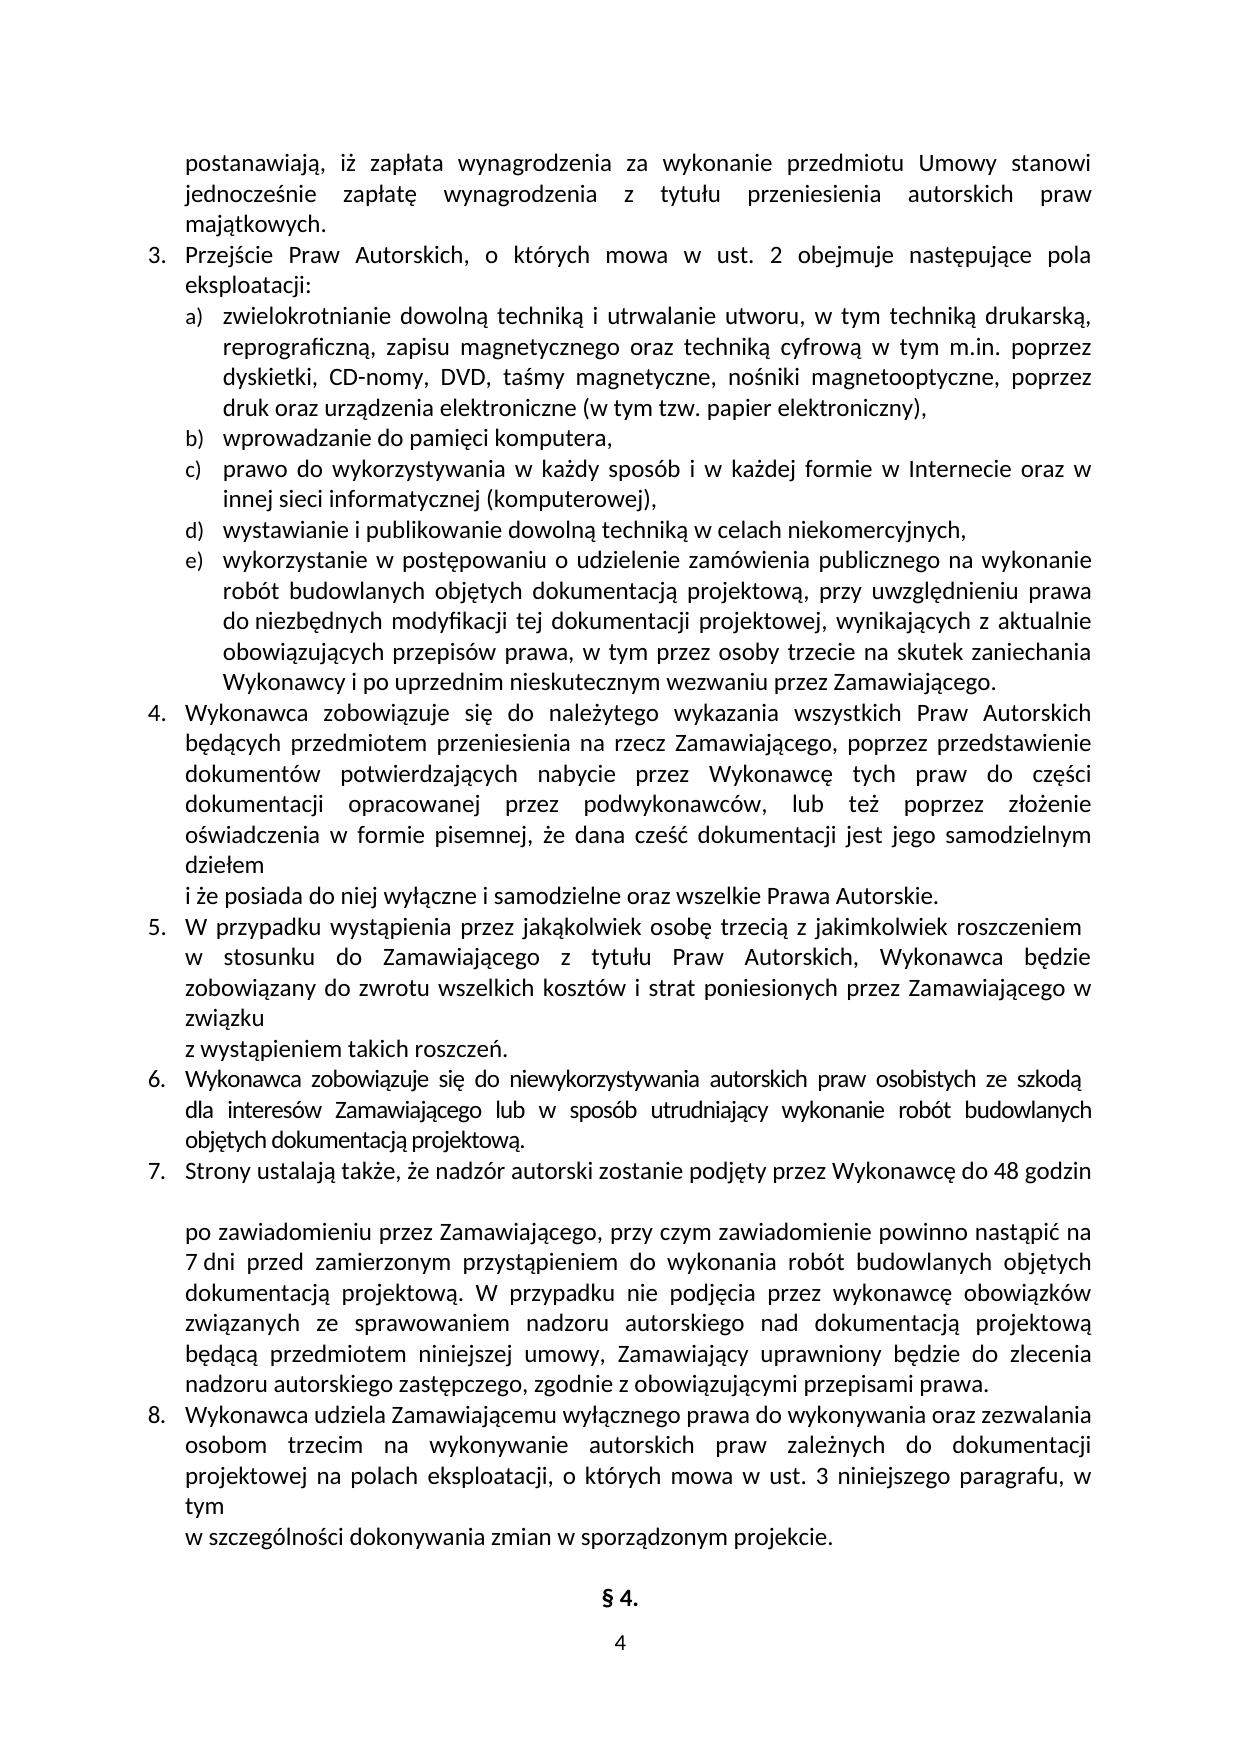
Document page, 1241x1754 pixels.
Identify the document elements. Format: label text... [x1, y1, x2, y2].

list prawo do wykorzystywania w każdy sposób i w każdej formie w Internecie oraz w innej sieci informatycznej (komputerowej), [185, 453, 1093, 514]
list W przypadku wystąpienia przez jakąkolwiek osobę trzecią z jakimkolwiek roszczeniem w stosunku do Zamawiającego z tytułu Praw Autorskich, Wykonawca będzie zobowiązany do zwrotu wszelkich kosztów i strat poniesionych przez Zamawiającego w związku z wystąpieniem takich roszczeń. [148, 911, 1093, 1063]
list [148, 148, 1093, 239]
list zwielokrotnianie dowolną techniką i utrwalanie utworu, w tym techniką drukarską, reprograficzną, zapisu magnetycznego oraz techniką cyfrową w tym m.in. poprzez dyskietki, CD-nomy, DVD, taśmy magnetyczne, nośniki magnetooptyczne, poprzez druk oraz urządzenia elektroniczne (w tym tzw. papier elektroniczny), [185, 300, 1093, 422]
list Strony ustalają także, że nadzór autorski zostanie podjęty przez Wykonawcę do 48 godzin po zawiadomieniu przez Zamawiającego, przy czym zawiadomienie powinno nastąpić na 7 dni przed zamierzonym przystąpieniem do wykonania robót budowlanych objętych dokumentacją projektową. W przypadku nie podjęcia przez wykonawcę obowiązków związanych ze sprawowaniem nadzoru autorskiego nad dokumentacją projektową będącą przedmiotem niniejszej umowy, Zamawiający uprawniony będzie do zlecenia nadzoru autorskiego zastępczego, zgodnie z obowiązującymi przepisami prawa. [148, 1155, 1093, 1399]
list Wykonawca zobowiązuje się do niewykorzystywania autorskich praw osobistych ze szkodą dla interesów Zamawiającego lub w sposób utrudniający wykonanie robót budowlanych objętych dokumentacją projektową. [148, 1063, 1093, 1155]
list wykorzystanie w postępowaniu o udzielenie zamówienia publicznego na wykonanie robót budowlanych objętych dokumentacją projektową, przy uwzględnieniu prawa do niezbędnych modyfikacji tej dokumentacji projektowej, wynikających z aktualnie obowiązujących przepisów prawa, w tym przez osoby trzecie na skutek zaniechania Wykonawcy i po uprzednim nieskutecznym wezwaniu przez Zamawiającego. [185, 544, 1093, 697]
list Wykonawca udziela Zamawiającemu wyłącznego prawa do wykonywania oraz zezwalania osobom trzecim na wykonywanie autorskich praw zależnych do dokumentacji projektowej na polach eksploatacji, o których mowa w ust. 3 niniejszego paragrafu, w tym w szczególności dokonywania zmian w sporządzonym projekcie. [148, 1399, 1093, 1552]
list Przejście Praw Autorskich, o których mowa w ust. 2 obejmuje następujące pola eksploatacji: [148, 239, 1093, 300]
list Wykonawca zobowiązuje się do należytego wykazania wszystkich Praw Autorskich będących przedmiotem przeniesienia na rzecz Zamawiającego, poprzez przedstawienie dokumentów potwierdzających nabycie przez Wykonawcę tych praw do części dokumentacji opracowanej przez podwykonawców, lub też poprzez złożenie oświadczenia w formie pisemnej, że dana cześć dokumentacji jest jego samodzielnym dziełem i że posiada do niej wyłączne i samodzielne oraz wszelkie Prawa Autorskie. [148, 697, 1093, 911]
list wprowadzanie do pamięci komputera, [185, 422, 1093, 453]
list wystawianie i publikowanie dowolną techniką w celach niekomercyjnych, [185, 514, 1093, 544]
text § 4. [148, 1582, 1093, 1613]
